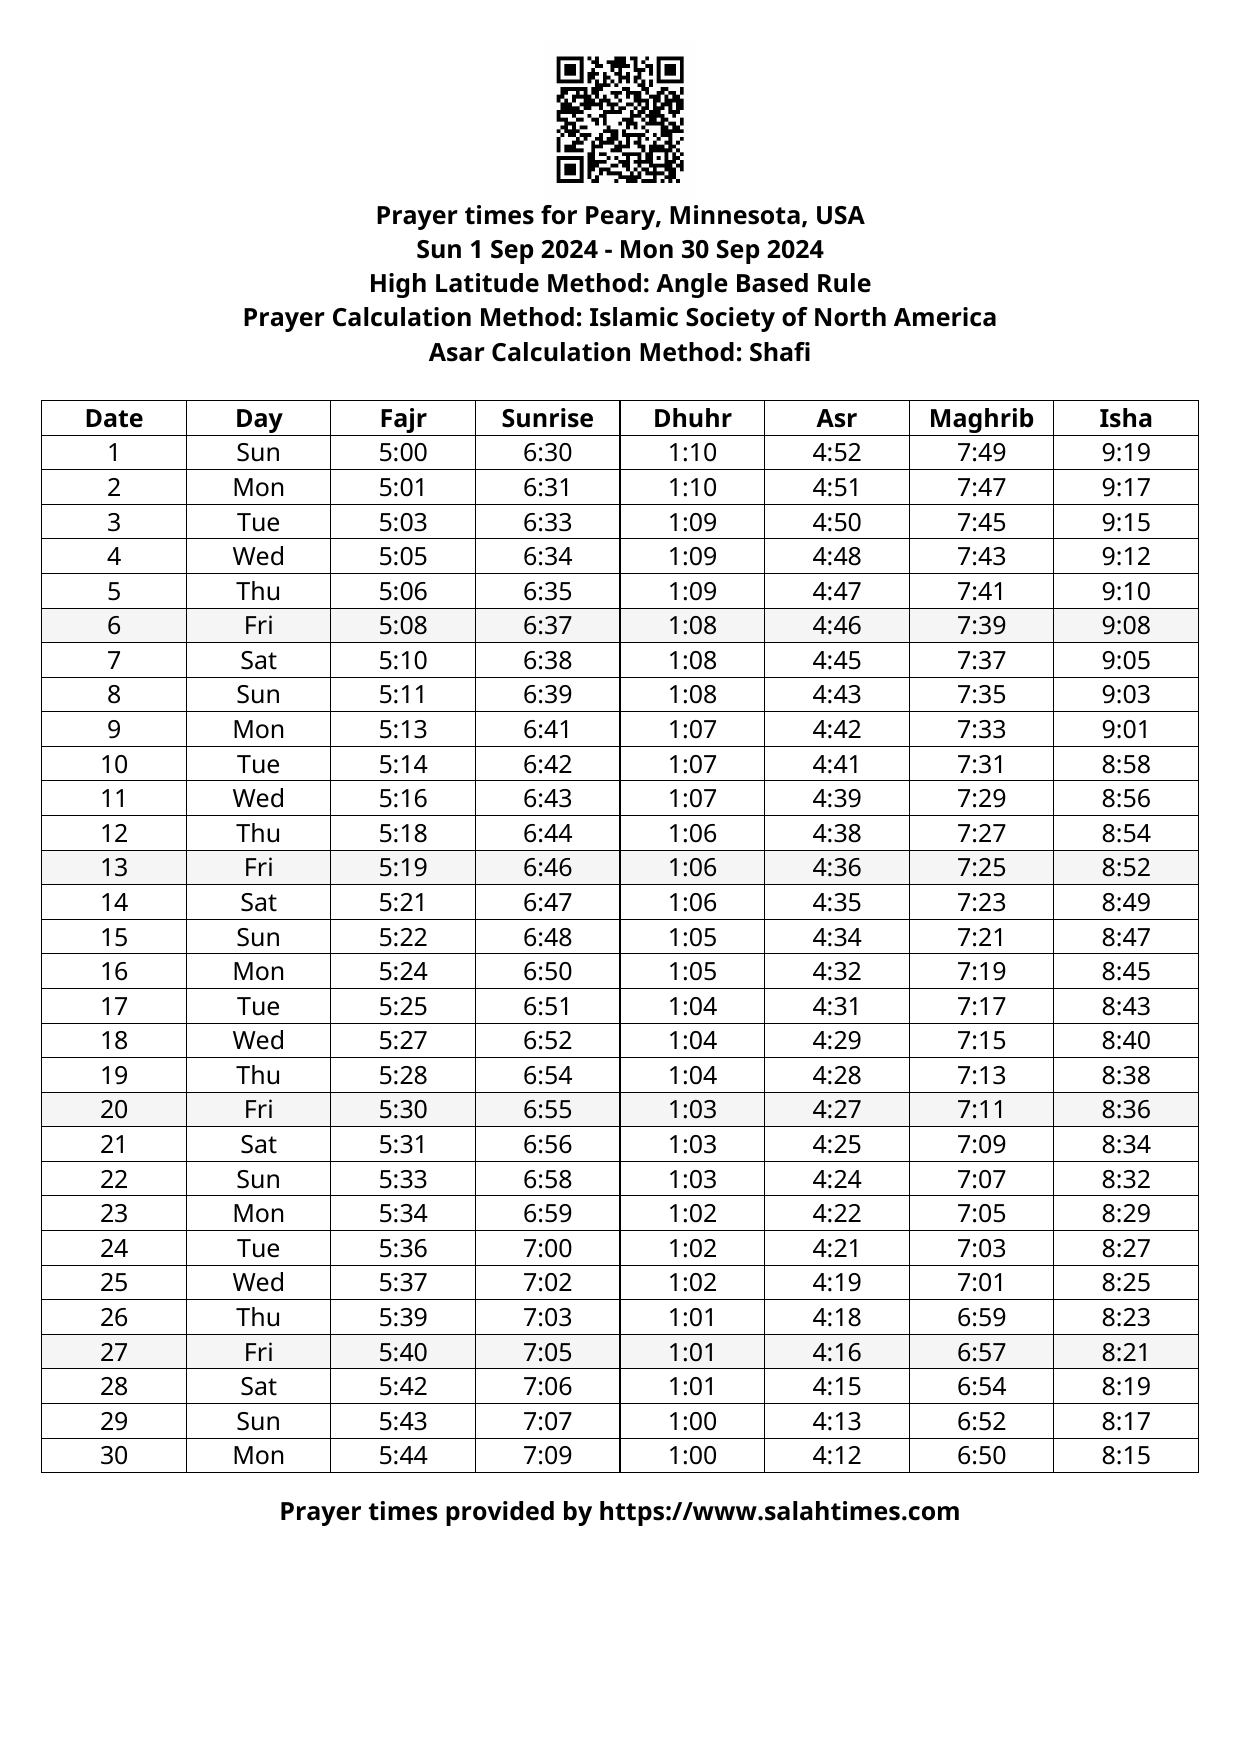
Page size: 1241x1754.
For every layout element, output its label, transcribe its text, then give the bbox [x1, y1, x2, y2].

table_cell 17 [42, 989, 186, 1022]
table_cell Mon [187, 470, 330, 504]
table_header Maghrib [910, 401, 1053, 434]
table_cell 4:38 [765, 816, 909, 849]
table_cell 6:59 [910, 1300, 1053, 1334]
table_cell 1:03 [621, 1127, 764, 1161]
table_cell 7:15 [910, 1024, 1053, 1057]
table_cell 6:43 [476, 781, 619, 815]
table_cell 4:43 [765, 678, 909, 711]
table_cell 1:07 [621, 781, 764, 815]
table_cell 1:02 [621, 1196, 764, 1230]
table_cell Sat [187, 1369, 330, 1403]
table_cell 4:21 [765, 1231, 909, 1264]
table_cell 5:39 [331, 1300, 475, 1334]
table_cell 6:50 [910, 1439, 1053, 1472]
table_cell 8:40 [1054, 1024, 1198, 1057]
table_cell 9:15 [1054, 505, 1198, 538]
table_cell 11 [42, 781, 186, 815]
table_cell 4:52 [765, 436, 909, 469]
table_cell Sun [187, 1404, 330, 1437]
table_cell 1:02 [621, 1266, 764, 1299]
table_cell 8:36 [1054, 1093, 1198, 1126]
table_cell 8:25 [1054, 1266, 1198, 1299]
table_cell 14 [42, 885, 186, 919]
table_cell 9:19 [1054, 436, 1198, 469]
table_cell 13 [42, 851, 186, 884]
table_cell 1:08 [621, 678, 764, 711]
table_cell 7:03 [910, 1231, 1053, 1264]
table_cell Fri [187, 609, 330, 642]
table_cell 10 [42, 747, 186, 780]
table_cell 4:25 [765, 1127, 909, 1161]
table_cell 5:05 [331, 539, 475, 573]
table_cell 15 [42, 920, 186, 953]
table_cell 7 [42, 643, 186, 677]
table_cell 1:03 [621, 1093, 764, 1126]
table_cell 5:01 [331, 470, 475, 504]
table_cell 6:33 [476, 505, 619, 538]
table_cell 7:35 [910, 678, 1053, 711]
text Prayer Calculation Method: Islamic Society of North America [42, 300, 1198, 334]
table_cell 12 [42, 816, 186, 849]
table_cell 5:27 [331, 1024, 475, 1057]
table_cell 6:58 [476, 1162, 619, 1195]
table_cell 5:40 [331, 1335, 475, 1368]
table_cell 5:42 [331, 1369, 475, 1403]
table_cell 7:06 [476, 1369, 619, 1403]
table_cell 7:05 [476, 1335, 619, 1368]
table_cell 1:06 [621, 885, 764, 919]
table_cell 4:34 [765, 920, 909, 953]
table_cell 1:03 [621, 1162, 764, 1195]
table_cell 5:03 [331, 505, 475, 538]
table_cell Thu [187, 1058, 330, 1092]
table_cell Mon [187, 1439, 330, 1472]
table_cell 21 [42, 1127, 186, 1161]
table_cell Sun [187, 678, 330, 711]
table_cell 4:48 [765, 539, 909, 573]
table_cell 5:28 [331, 1058, 475, 1092]
table_cell 5:14 [331, 747, 475, 780]
table_cell Mon [187, 1196, 330, 1230]
table_cell 7:27 [910, 816, 1053, 849]
table_header Isha [1054, 401, 1198, 434]
table_cell 4:29 [765, 1024, 909, 1057]
table_header Fajr [331, 401, 475, 434]
table_cell 6:44 [476, 816, 619, 849]
table_cell 7:00 [476, 1231, 619, 1264]
table_cell 4:32 [765, 954, 909, 988]
table_cell 8:23 [1054, 1300, 1198, 1334]
table_cell 7:13 [910, 1058, 1053, 1092]
table_cell 7:19 [910, 954, 1053, 988]
table_cell 7:41 [910, 574, 1053, 607]
table_cell Tue [187, 747, 330, 780]
table_cell 4:13 [765, 1404, 909, 1437]
table_cell 7:05 [910, 1196, 1053, 1230]
table_cell 22 [42, 1162, 186, 1195]
table_cell 1:10 [621, 470, 764, 504]
table_cell 4:15 [765, 1369, 909, 1403]
table_cell Wed [187, 1266, 330, 1299]
table_cell 7:09 [910, 1127, 1053, 1161]
table_cell Tue [187, 1231, 330, 1264]
table_cell 7:09 [476, 1439, 619, 1472]
table_header Date [42, 401, 186, 434]
table_cell 6:54 [910, 1369, 1053, 1403]
table_cell 8:54 [1054, 816, 1198, 849]
table_cell Mon [187, 954, 330, 988]
table_cell 7:17 [910, 989, 1053, 1022]
table_cell 4:36 [765, 851, 909, 884]
table_cell 7:39 [910, 609, 1053, 642]
table_cell 27 [42, 1335, 186, 1368]
table_cell 1:05 [621, 954, 764, 988]
table_cell 6:37 [476, 609, 619, 642]
table_cell 7:21 [910, 920, 1053, 953]
table_cell 7:02 [476, 1266, 619, 1299]
table_header Asr [765, 401, 909, 434]
table_cell 6:41 [476, 712, 619, 746]
table_cell 9:08 [1054, 609, 1198, 642]
table_cell 29 [42, 1404, 186, 1437]
table_cell 8 [42, 678, 186, 711]
table_cell 16 [42, 954, 186, 988]
table_cell 4:35 [765, 885, 909, 919]
table_cell 5:06 [331, 574, 475, 607]
table_cell 1:01 [621, 1300, 764, 1334]
table_cell 4 [42, 539, 186, 573]
table_cell 9:10 [1054, 574, 1198, 607]
table_cell 28 [42, 1369, 186, 1403]
table_cell 6:52 [910, 1404, 1053, 1437]
table_cell 4:31 [765, 989, 909, 1022]
table_cell 8:32 [1054, 1162, 1198, 1195]
table_cell 6:52 [476, 1024, 619, 1057]
table_cell Sun [187, 1162, 330, 1195]
table_cell 7:07 [476, 1404, 619, 1437]
table_cell 7:33 [910, 712, 1053, 746]
table_cell 8:34 [1054, 1127, 1198, 1161]
table_cell 5:33 [331, 1162, 475, 1195]
table_cell 19 [42, 1058, 186, 1092]
table_cell Wed [187, 781, 330, 815]
table_cell 1:09 [621, 505, 764, 538]
table_cell 30 [42, 1439, 186, 1472]
table_cell 7:49 [910, 436, 1053, 469]
table_cell 4:19 [765, 1266, 909, 1299]
table_cell 5:18 [331, 816, 475, 849]
table_cell 1:01 [621, 1335, 764, 1368]
table_cell 7:23 [910, 885, 1053, 919]
table_cell 8:58 [1054, 747, 1198, 780]
table_cell 25 [42, 1266, 186, 1299]
table_header Day [187, 401, 330, 434]
table_cell 5:31 [331, 1127, 475, 1161]
text Sun 1 Sep 2024 - Mon 30 Sep 2024 [42, 232, 1198, 266]
table_cell 4:18 [765, 1300, 909, 1334]
table_cell 1:00 [621, 1439, 764, 1472]
table_cell 8:45 [1054, 954, 1198, 988]
table_cell 4:16 [765, 1335, 909, 1368]
table_cell 5:08 [331, 609, 475, 642]
table_cell 3 [42, 505, 186, 538]
table_cell 8:19 [1054, 1369, 1198, 1403]
table_cell 6:48 [476, 920, 619, 953]
table_cell 5:34 [331, 1196, 475, 1230]
table_cell 4:47 [765, 574, 909, 607]
table_cell 24 [42, 1231, 186, 1264]
table_cell 5:00 [331, 436, 475, 469]
table_cell 6:38 [476, 643, 619, 677]
table_cell 4:27 [765, 1093, 909, 1126]
table_cell Wed [187, 539, 330, 573]
table_header Sunrise [476, 401, 619, 434]
table_cell 6:47 [476, 885, 619, 919]
table_cell 5:24 [331, 954, 475, 988]
table_cell 5:19 [331, 851, 475, 884]
text Prayer times for Peary, Minnesota, USA [42, 198, 1198, 232]
table_cell 8:49 [1054, 885, 1198, 919]
table_cell 1:09 [621, 574, 764, 607]
table_cell 8:47 [1054, 920, 1198, 953]
table_cell Tue [187, 989, 330, 1022]
table_cell 9:03 [1054, 678, 1198, 711]
table_cell Fri [187, 1335, 330, 1368]
table_cell Mon [187, 712, 330, 746]
table_cell 18 [42, 1024, 186, 1057]
table_cell 1:08 [621, 609, 764, 642]
table_cell 7:01 [910, 1266, 1053, 1299]
table_cell 1:01 [621, 1369, 764, 1403]
text Prayer times provided by https://www.salahtimes.com [42, 1494, 1198, 1528]
table_cell 6:59 [476, 1196, 619, 1230]
table_cell 8:29 [1054, 1196, 1198, 1230]
table_cell 5:36 [331, 1231, 475, 1264]
table_cell 4:50 [765, 505, 909, 538]
text Asar Calculation Method: Shafi [42, 334, 1198, 368]
table_cell 5:25 [331, 989, 475, 1022]
table_cell 1:05 [621, 920, 764, 953]
table_cell 7:07 [910, 1162, 1053, 1195]
table_cell 1:07 [621, 747, 764, 780]
table_cell 6:50 [476, 954, 619, 988]
table_cell 9:17 [1054, 470, 1198, 504]
table_cell 6 [42, 609, 186, 642]
table_cell 1:04 [621, 1024, 764, 1057]
table_cell 4:42 [765, 712, 909, 746]
table_cell 6:57 [910, 1335, 1053, 1368]
table_cell Sun [187, 436, 330, 469]
table_cell 6:46 [476, 851, 619, 884]
table_cell 5:16 [331, 781, 475, 815]
table_cell 7:29 [910, 781, 1053, 815]
table_cell 7:31 [910, 747, 1053, 780]
table_cell 5:21 [331, 885, 475, 919]
table_cell 8:52 [1054, 851, 1198, 884]
table_cell 23 [42, 1196, 186, 1230]
table_cell 1:07 [621, 712, 764, 746]
table_cell 7:03 [476, 1300, 619, 1334]
table_cell 7:43 [910, 539, 1053, 573]
table_cell Thu [187, 574, 330, 607]
table_cell 7:37 [910, 643, 1053, 677]
table_cell 5:10 [331, 643, 475, 677]
table_cell Fri [187, 1093, 330, 1126]
table_cell 1:08 [621, 643, 764, 677]
table_cell 9:12 [1054, 539, 1198, 573]
table_cell 1 [42, 436, 186, 469]
table_cell 4:45 [765, 643, 909, 677]
table_header Dhuhr [621, 401, 764, 434]
table_cell 4:51 [765, 470, 909, 504]
table_cell 5:43 [331, 1404, 475, 1437]
table_cell Thu [187, 816, 330, 849]
table_cell 26 [42, 1300, 186, 1334]
table_cell Fri [187, 851, 330, 884]
picture [542, 41, 699, 198]
table_cell 6:34 [476, 539, 619, 573]
table_cell 5:44 [331, 1439, 475, 1472]
table_cell 5:37 [331, 1266, 475, 1299]
table_cell 7:47 [910, 470, 1053, 504]
table_cell 6:55 [476, 1093, 619, 1126]
table_cell 4:24 [765, 1162, 909, 1195]
table_cell 2 [42, 470, 186, 504]
table_cell 8:38 [1054, 1058, 1198, 1092]
table_cell 20 [42, 1093, 186, 1126]
table_cell 8:15 [1054, 1439, 1198, 1472]
table_cell 6:39 [476, 678, 619, 711]
table_cell 1:10 [621, 436, 764, 469]
table_cell 6:54 [476, 1058, 619, 1092]
table_cell 1:04 [621, 989, 764, 1022]
table_cell Thu [187, 1300, 330, 1334]
table_cell 1:06 [621, 816, 764, 849]
table_cell 6:56 [476, 1127, 619, 1161]
table_cell 8:17 [1054, 1404, 1198, 1437]
table_cell 1:02 [621, 1231, 764, 1264]
table_cell 8:21 [1054, 1335, 1198, 1368]
table_cell 5:11 [331, 678, 475, 711]
table_cell Sat [187, 885, 330, 919]
table_cell Wed [187, 1024, 330, 1057]
table_cell 6:42 [476, 747, 619, 780]
table_cell 6:30 [476, 436, 619, 469]
text High Latitude Method: Angle Based Rule [42, 266, 1198, 300]
table_cell 8:56 [1054, 781, 1198, 815]
table_cell 4:41 [765, 747, 909, 780]
table_cell Sat [187, 643, 330, 677]
table_cell 5:30 [331, 1093, 475, 1126]
table_cell Tue [187, 505, 330, 538]
table_cell 4:28 [765, 1058, 909, 1092]
table_cell 5:13 [331, 712, 475, 746]
table_cell 9:01 [1054, 712, 1198, 746]
table_cell Sun [187, 920, 330, 953]
table_cell 7:25 [910, 851, 1053, 884]
table_cell 1:06 [621, 851, 764, 884]
table_cell 1:09 [621, 539, 764, 573]
table_cell 4:22 [765, 1196, 909, 1230]
table_cell 7:45 [910, 505, 1053, 538]
table_cell 5:22 [331, 920, 475, 953]
table_cell Sat [187, 1127, 330, 1161]
table_cell 9:05 [1054, 643, 1198, 677]
table_cell 4:46 [765, 609, 909, 642]
table_cell 4:12 [765, 1439, 909, 1472]
table_cell 9 [42, 712, 186, 746]
table_cell 8:27 [1054, 1231, 1198, 1264]
table_cell 1:04 [621, 1058, 764, 1092]
table_cell 6:35 [476, 574, 619, 607]
table_cell 4:39 [765, 781, 909, 815]
table_cell 5 [42, 574, 186, 607]
table_cell 6:31 [476, 470, 619, 504]
table_cell 7:11 [910, 1093, 1053, 1126]
table_cell 6:51 [476, 989, 619, 1022]
table_cell 8:43 [1054, 989, 1198, 1022]
table_cell 1:00 [621, 1404, 764, 1437]
